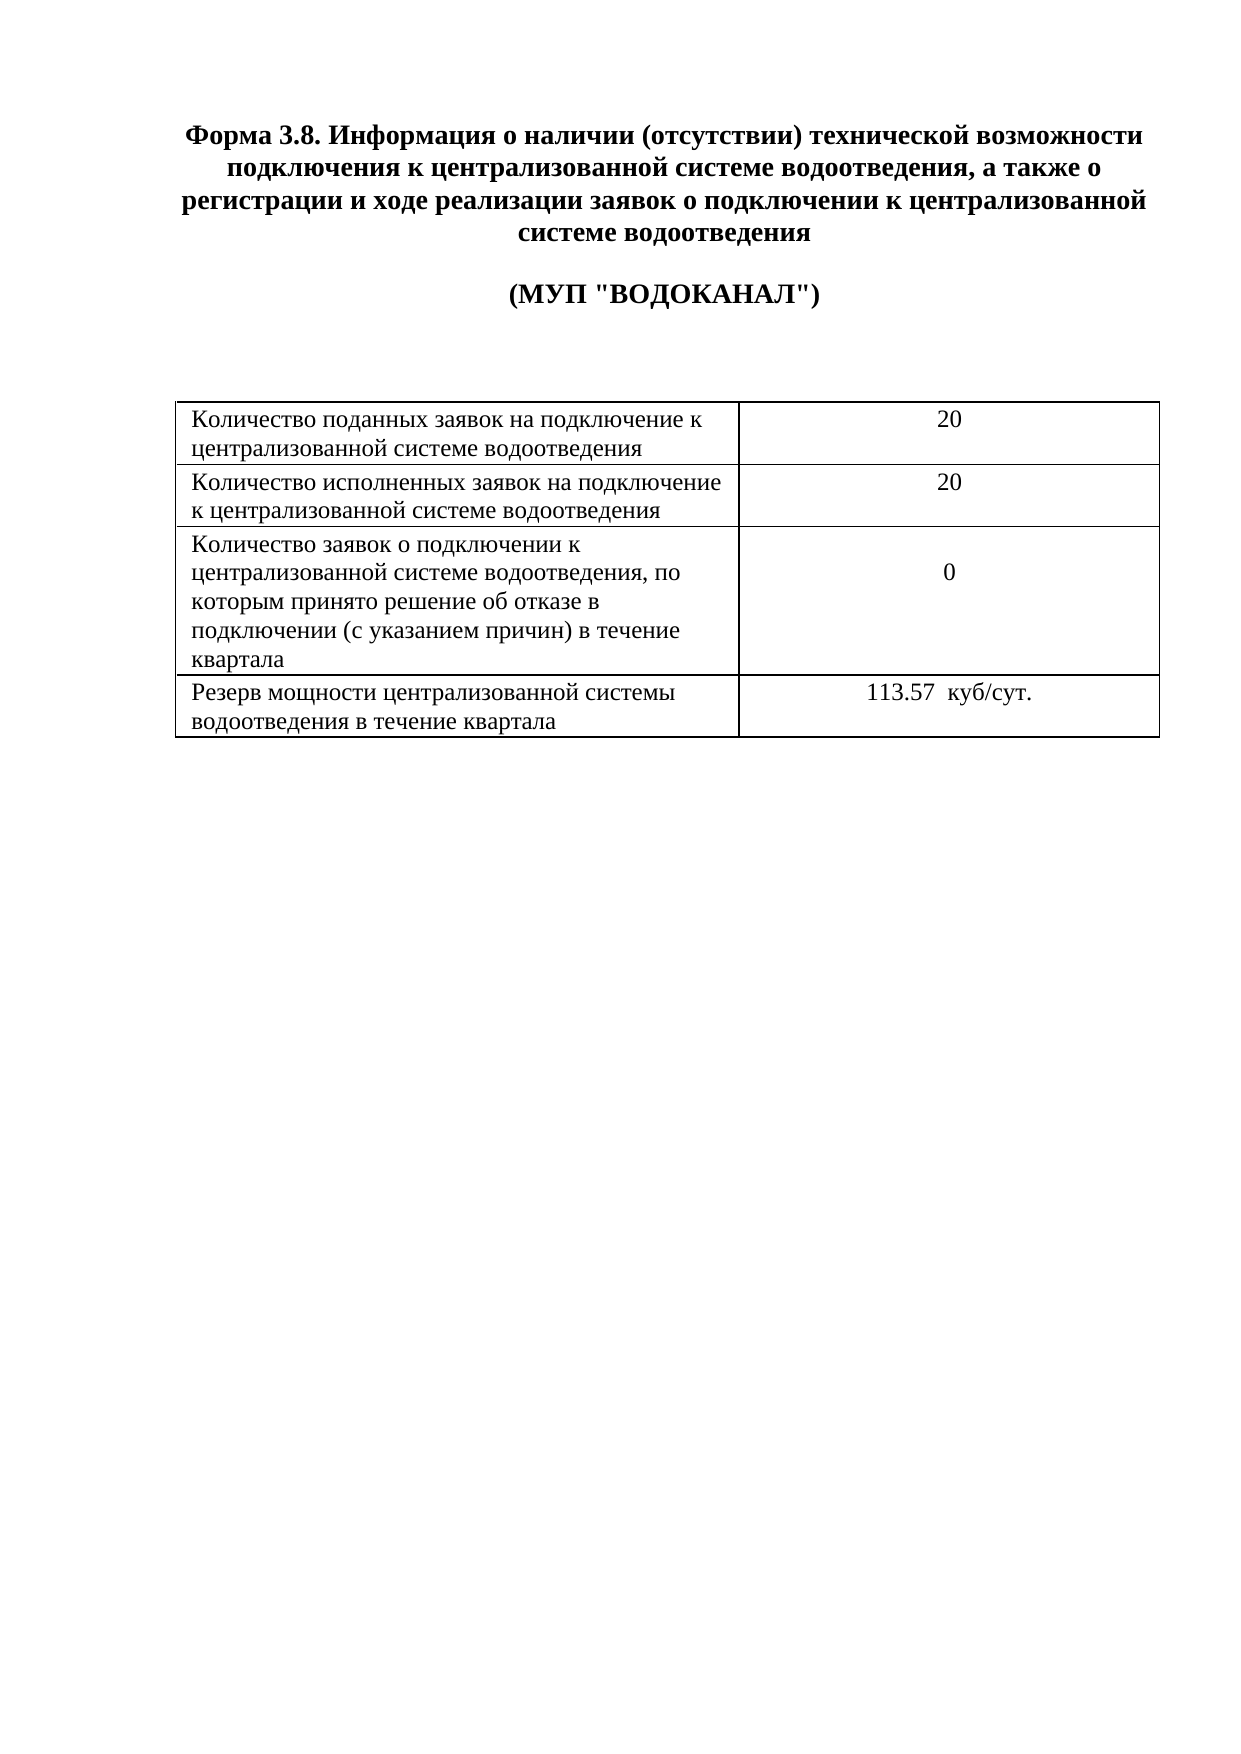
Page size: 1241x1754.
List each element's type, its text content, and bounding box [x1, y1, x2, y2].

table_cell Количество исполненных заявок на подключение к централизованной системе водоотведения [176, 465, 738, 526]
text Форма 3.8. Информация о наличии (отсутствии) технической возможности подключения к централизованной системе водоотведения, а также о регистрации и ходе реализации заявок о подключении к централизованной системе водоотведения [177, 118, 1152, 248]
table_cell 20 [740, 403, 1159, 463]
table_cell 20 [740, 465, 1159, 526]
table_cell Резерв мощности централизованной системы водоотведения в течение квартала [176, 675, 738, 736]
table_cell 0 [740, 527, 1159, 674]
table_cell 113.57 куб/сут. [740, 676, 1159, 736]
text (МУП "ВОДОКАНАЛ") [177, 277, 1152, 309]
table_cell Количество заявок о подключении к централизованной системе водоотведения, по которым принято решение об отказе в подключении (с указанием причин) в течение квартала [176, 527, 738, 674]
table_cell Количество поданных заявок на подключение к централизованной системе водоотведения [176, 402, 738, 463]
